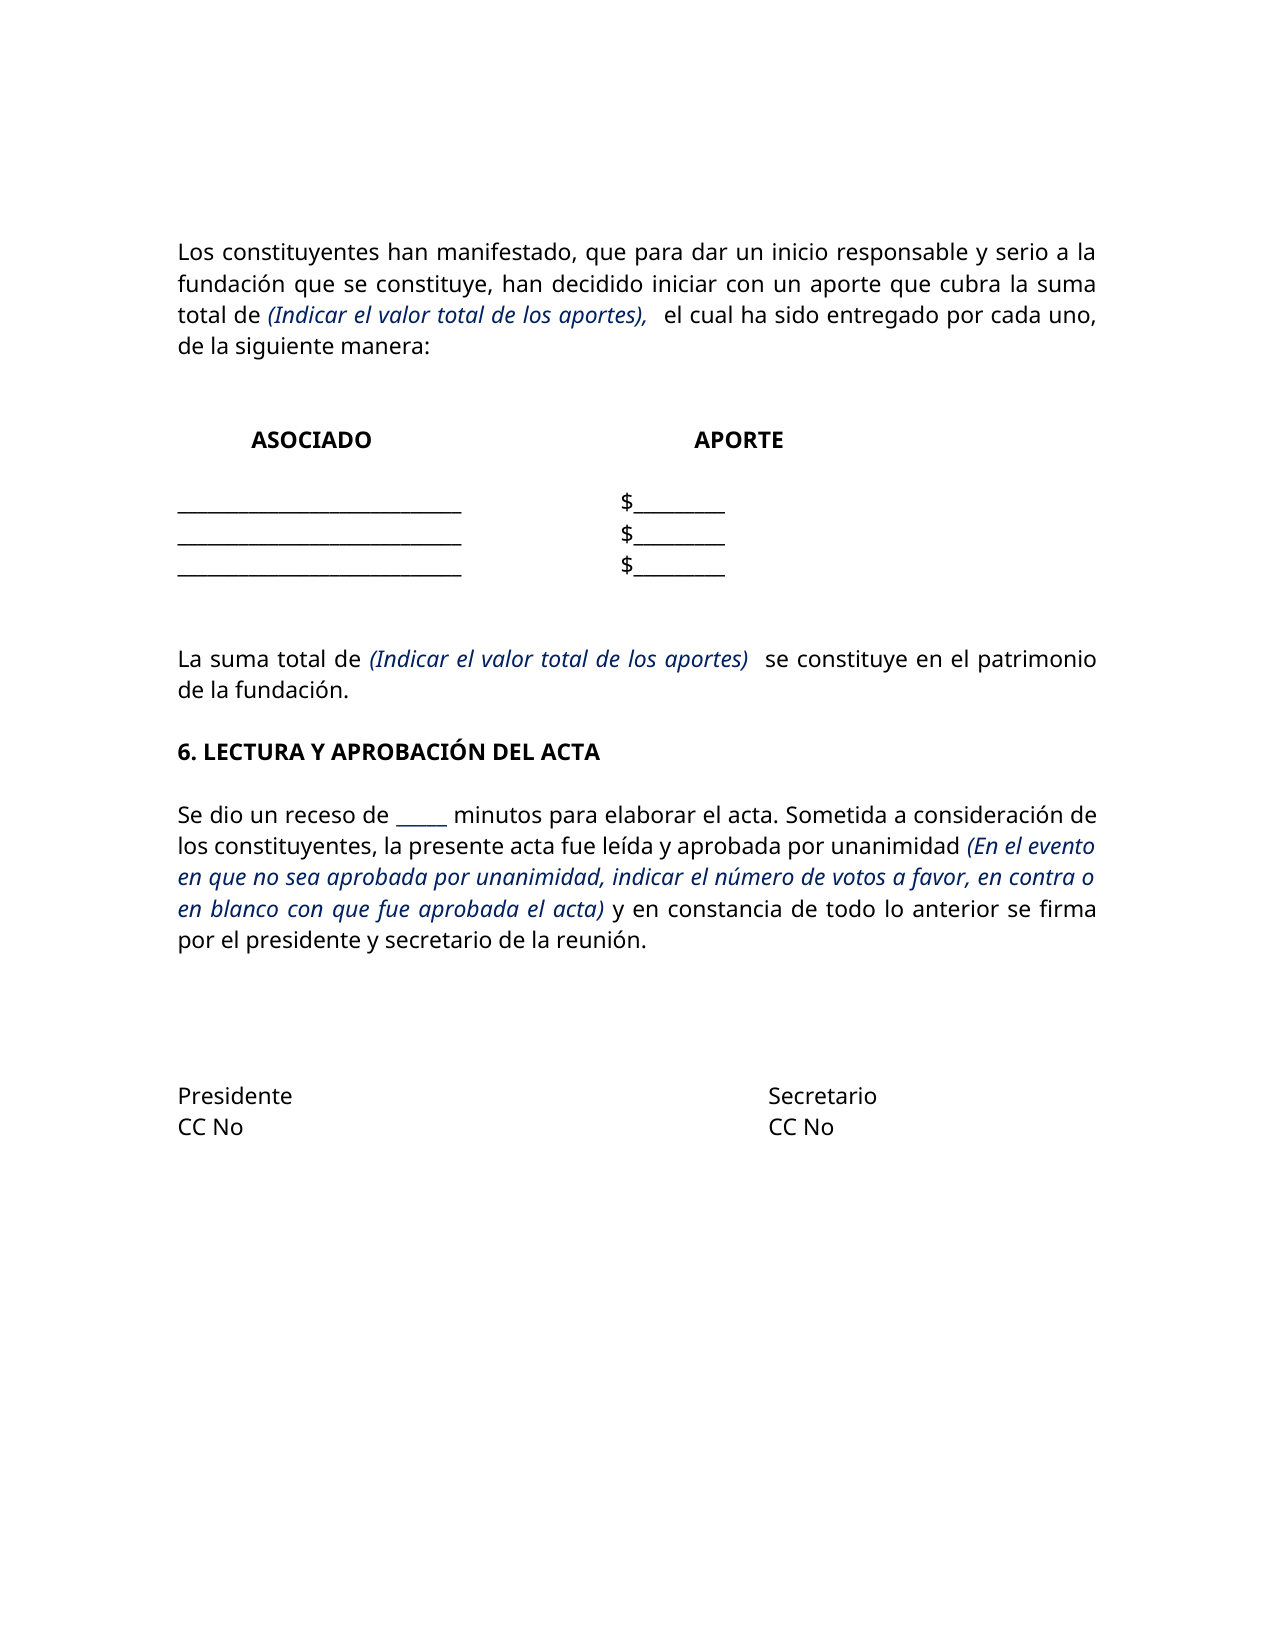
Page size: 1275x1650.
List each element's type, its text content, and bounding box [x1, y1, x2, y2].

text ____________________________ $_________ [177, 486, 1098, 517]
text ASOCIADO APORTE [177, 424, 1098, 455]
text ____________________________ $_________ [177, 549, 1098, 580]
text Presidente Secretario [177, 1080, 1098, 1111]
text CC No CC No [177, 1111, 1098, 1142]
text 6. LECTURA Y APROBACIÓN DEL ACTA [177, 736, 1098, 767]
text Se dio un receso de _____ minutos para elaborar el acta. Sometida a consideración de los constituyentes, la presente acta fue leída y aprobada por unanimidad (En el evento en que no sea aprobada por unanimidad, indicar el número de votos a favor, en contra o en blanco con que fue aprobada el acta) y en constancia de todo lo anterior se firma por el presidente y secretario de la reunión. [177, 799, 1098, 955]
text ____________________________ $_________ [177, 517, 1098, 549]
text Los constituyentes han manifestado, que para dar un inicio responsable y serio a la fundación que se constituye, han decidido iniciar con un aporte que cubra la suma total de (Indicar el valor total de los aportes), el cual ha sido entregado por cada uno, de la siguiente manera: [177, 236, 1098, 361]
text La suma total de (Indicar el valor total de los aportes) se constituye en el patrimonio de la fundación. [177, 642, 1098, 705]
